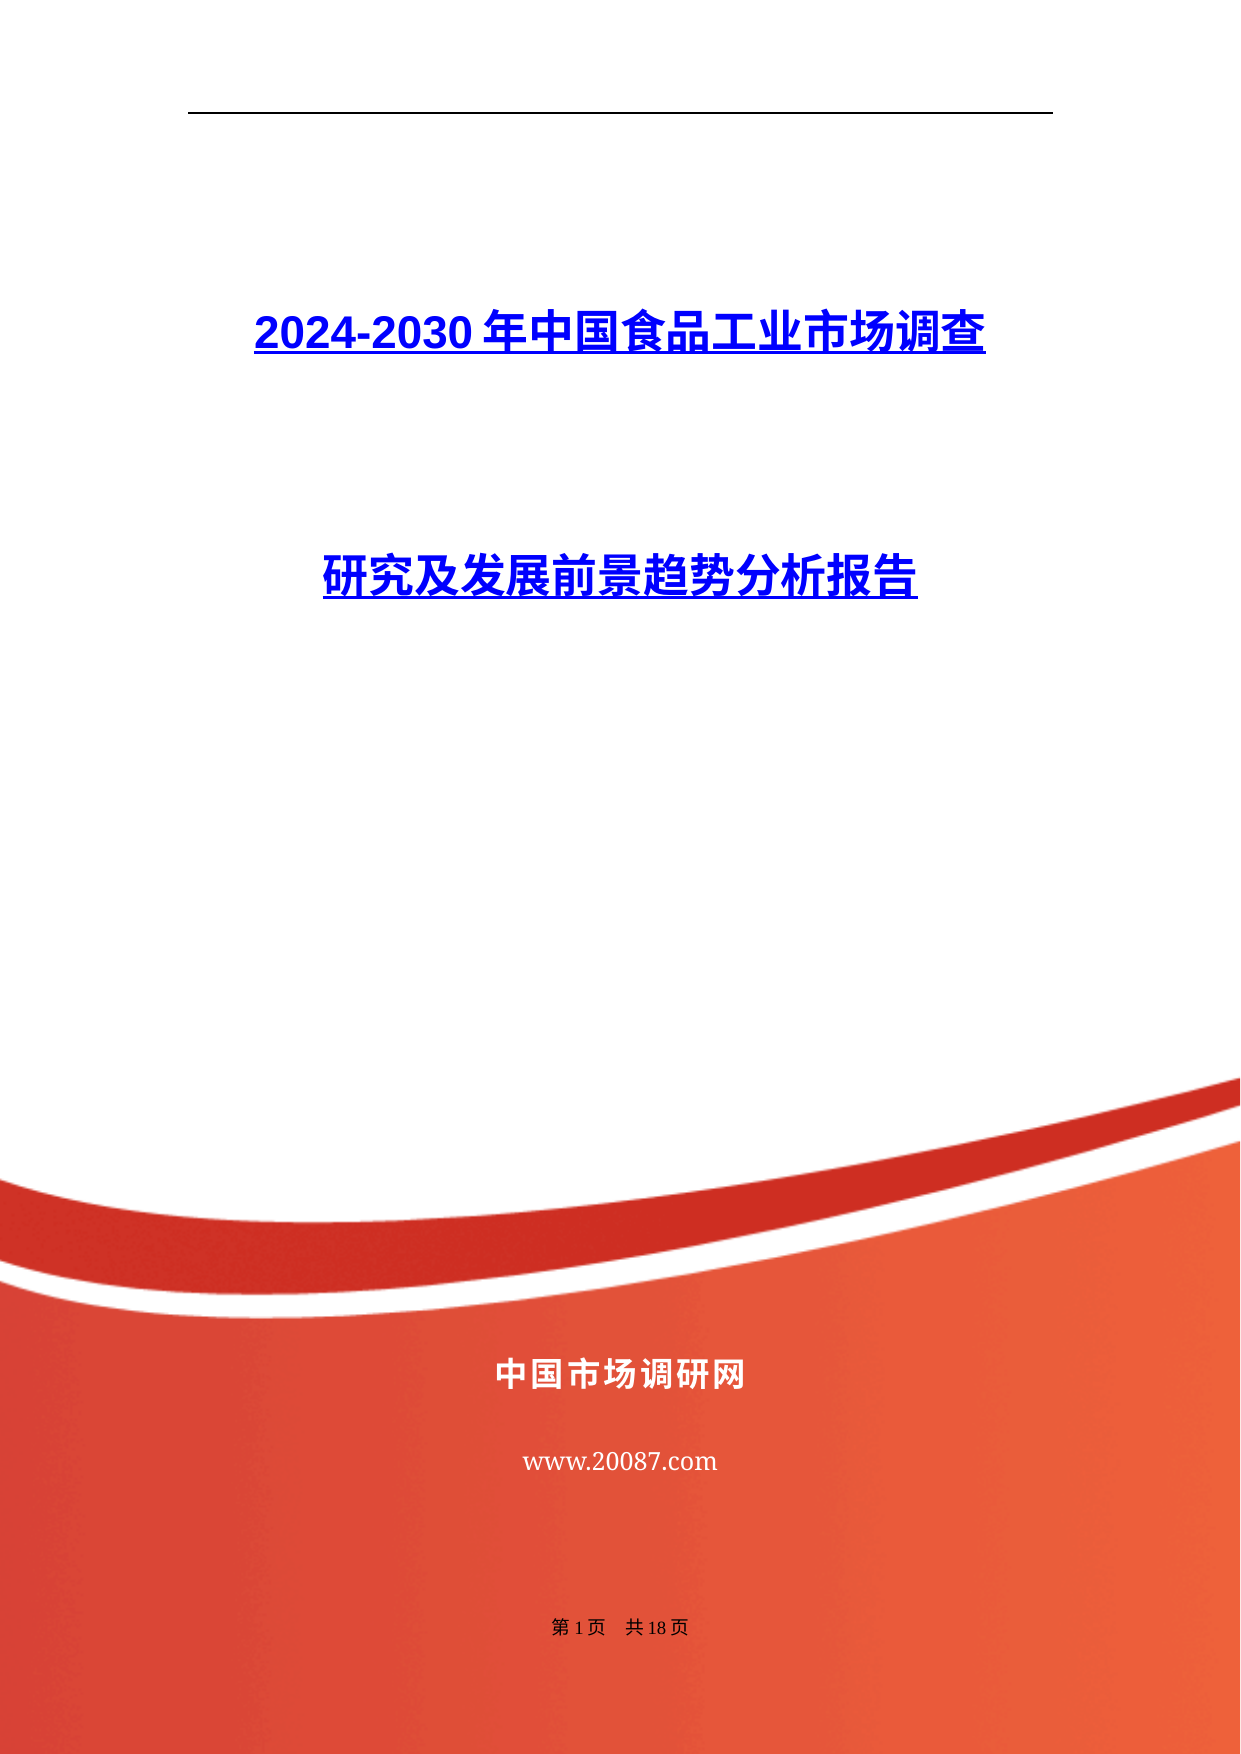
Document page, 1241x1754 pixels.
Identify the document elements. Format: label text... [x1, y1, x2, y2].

subtitle 中国市场调研网 [187, 1339, 1053, 1404]
text www.20087.com [187, 1428, 1053, 1493]
picture [0, 1006, 1241, 1754]
table_header 2024-2030年中国食品工业市场调查研究及发展前景趋势分析报告 [188, 207, 1053, 773]
